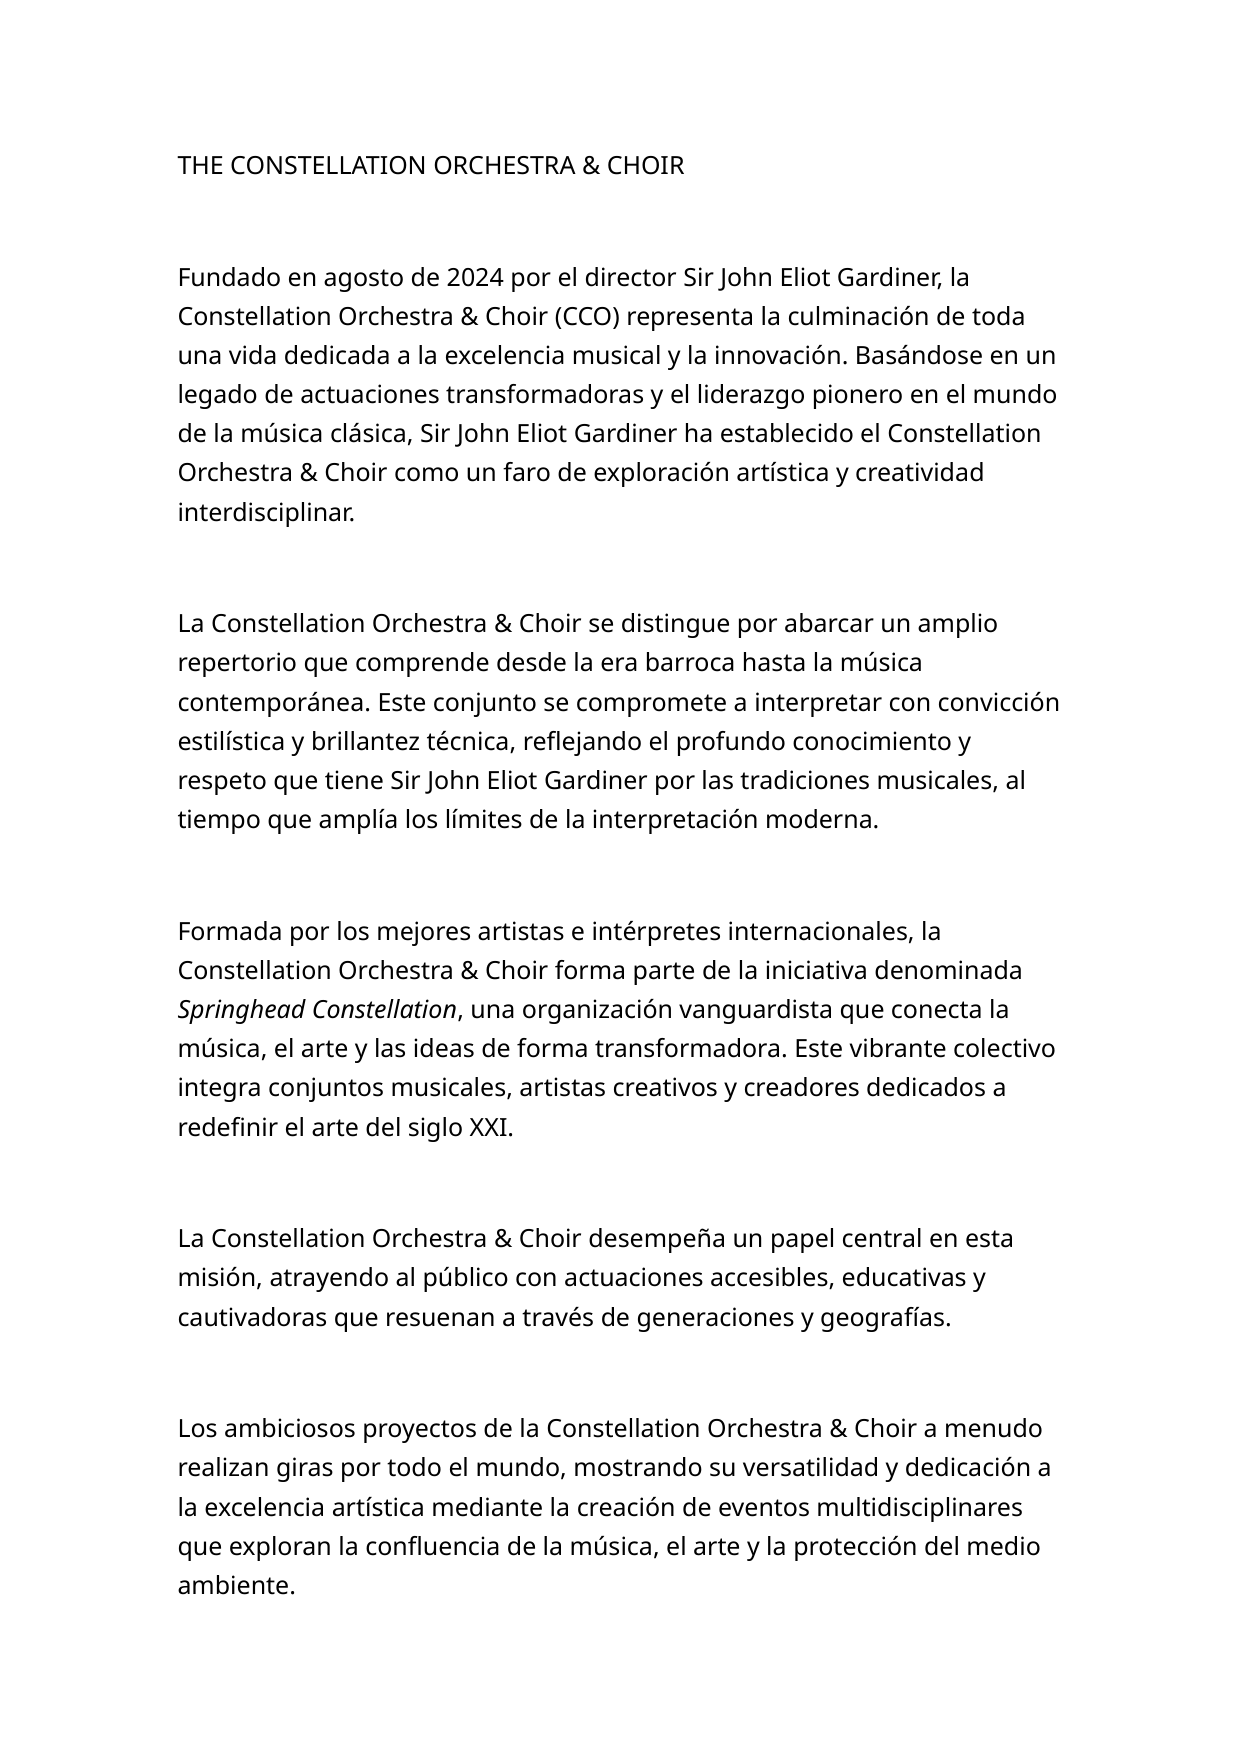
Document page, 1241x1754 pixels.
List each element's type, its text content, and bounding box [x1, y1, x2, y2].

text THE CONSTELLATION ORCHESTRA & CHOIR [177, 148, 1063, 182]
text Formada por los mejores artistas e intérpretes internacionales, la Constellation Orchestra & Choir forma parte de la iniciativa denominada Springhead Constellation, una organización vanguardista que conecta la música, el arte y las ideas de forma transformadora. Este vibrante colectivo integra conjuntos musicales, artistas creativos y creadores dedicados a redefinir el arte del siglo XXI. [177, 913, 1063, 1143]
text Fundado en agosto de 2024 por el director Sir John Eliot Gardiner, la Constellation Orchestra & Choir (CCO) representa la culminación de toda una vida dedicada a la excelencia musical y la innovación. Basándose en un legado de actuaciones transformadoras y el liderazgo pionero en el mundo de la música clásica, Sir John Eliot Gardiner ha establecido el Constellation Orchestra & Choir como un faro de exploración artística y creatividad interdisciplinar. [177, 259, 1063, 528]
text Los ambiciosos proyectos de la Constellation Orchestra & Choir a menudo realizan giras por todo el mundo, mostrando su versatilidad y dedicación a la excelencia artística mediante la creación de eventos multidisciplinares que exploran la confluencia de la música, el arte y la protección del medio ambiente. [177, 1411, 1063, 1602]
text La Constellation Orchestra & Choir desempeña un papel central en esta misión, atrayendo al público con actuaciones accesibles, educativas y cautivadoras que resuenan a través de generaciones y geografías. [177, 1221, 1063, 1333]
text La Constellation Orchestra & Choir se distingue por abarcar un amplio repertorio que comprende desde la era barroca hasta la música contemporánea. Este conjunto se compromete a interpretar con convicción estilística y brillantez técnica, reflejando el profundo conocimiento y respeto que tiene Sir John Eliot Gardiner por las tradiciones musicales, al tiempo que amplía los límites de la interpretación moderna. [177, 606, 1063, 836]
